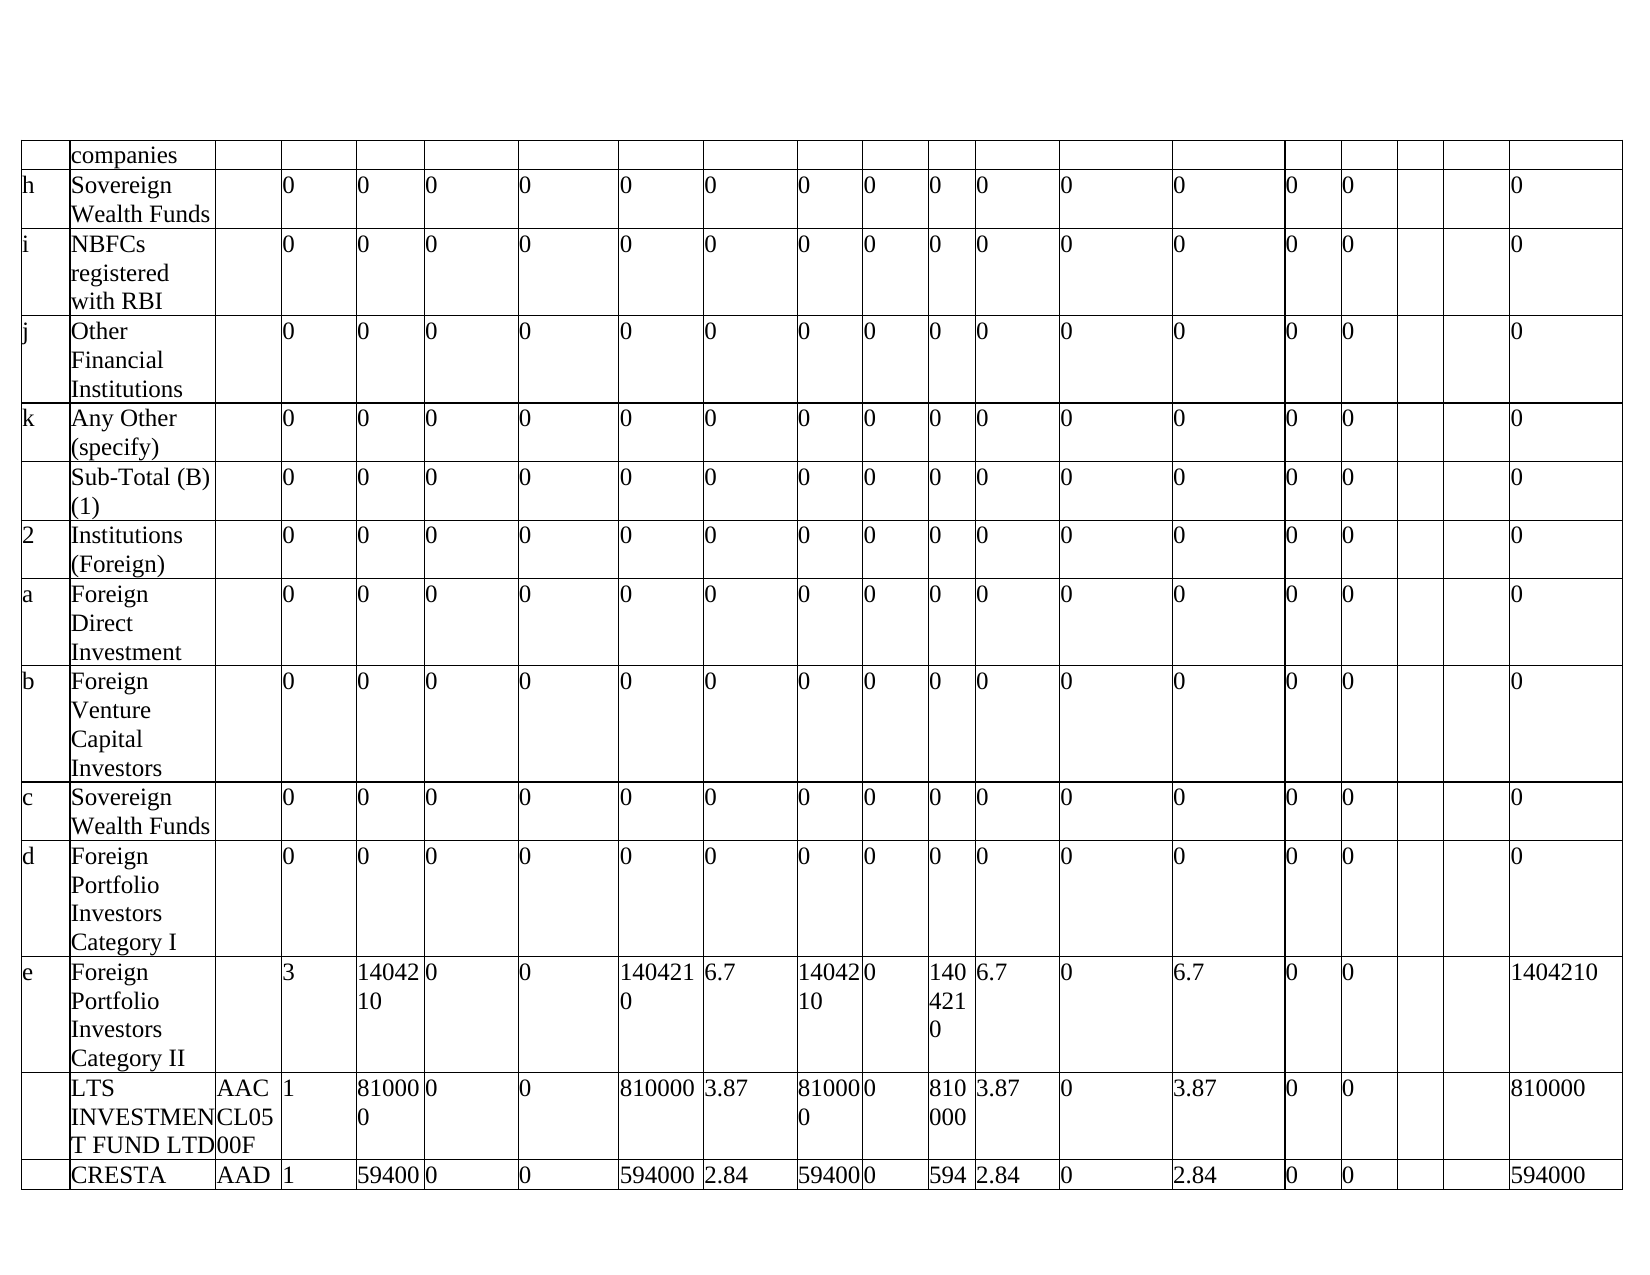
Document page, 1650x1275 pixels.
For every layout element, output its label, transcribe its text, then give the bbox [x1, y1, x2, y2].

table_cell 810000 [798, 1073, 862, 1159]
table_cell 0 [357, 404, 424, 461]
table_cell 0 [519, 666, 618, 781]
table_cell 2.84 [1173, 1160, 1284, 1189]
table_cell 0 [929, 229, 975, 315]
table_cell 0 [976, 666, 1059, 781]
table_cell 594000 [1510, 1160, 1622, 1189]
table_cell 0 [976, 783, 1059, 840]
table_cell 0 [425, 141, 518, 169]
table_cell 0 [282, 141, 356, 169]
table_cell [1444, 841, 1509, 956]
table_cell 0 [1060, 666, 1172, 781]
table_cell [1398, 404, 1443, 461]
table_cell 0 [1060, 521, 1172, 578]
table_cell [1444, 1160, 1509, 1189]
table_cell 3.87 [704, 1073, 797, 1159]
table_cell 0 [798, 783, 862, 840]
table_cell [1444, 404, 1509, 461]
table_cell 0 [1342, 666, 1397, 781]
table_cell 0 [976, 404, 1059, 461]
table_cell 0 [1342, 316, 1397, 402]
table_cell 0 [425, 229, 518, 315]
table_cell [1398, 783, 1443, 840]
table_cell [1444, 521, 1509, 578]
table_cell 6.7 [1173, 957, 1284, 1072]
table_cell 594000 [798, 1160, 862, 1189]
table_cell 0 [863, 141, 928, 169]
table_cell Other Financial Institutions [71, 316, 215, 402]
table_cell Foreign Venture Capital Investors [71, 666, 215, 781]
table_cell 0 [798, 229, 862, 315]
table_cell 0 [1286, 141, 1341, 169]
table_cell 1404210 [798, 957, 862, 1072]
table_cell c [22, 783, 69, 840]
table_cell 0 [282, 170, 356, 228]
table_cell 0 [1060, 783, 1172, 840]
table_cell 0 [863, 579, 928, 665]
table_cell 0 [1342, 579, 1397, 665]
table_cell 0 [425, 1160, 518, 1189]
table_cell 0 [1510, 229, 1622, 315]
table_cell 0 [1342, 229, 1397, 315]
table_cell 0 [1173, 579, 1284, 665]
table_cell 6.7 [976, 957, 1059, 1072]
table_cell 0 [357, 229, 424, 315]
table_cell [1444, 1073, 1509, 1159]
table_cell 0 [425, 957, 518, 1072]
table_cell j [22, 316, 69, 402]
table_cell 0 [863, 316, 928, 402]
table_cell 810000 [357, 1073, 424, 1159]
table_cell 0 [425, 841, 518, 956]
table_cell 0 [519, 316, 618, 402]
table_cell CRESTA FUND LTD [71, 1160, 215, 1189]
table_cell 0 [1060, 957, 1172, 1072]
table_cell 1404210 [357, 957, 424, 1072]
table_cell h [22, 170, 69, 228]
table_cell [1444, 666, 1509, 781]
table_cell 0 [798, 141, 862, 169]
table_cell 0 [863, 229, 928, 315]
table_cell 0 [704, 462, 797, 519]
table_cell 0 [976, 229, 1059, 315]
table_cell 0 [425, 170, 518, 228]
table_cell [216, 579, 281, 665]
table_cell 0 [1510, 666, 1622, 781]
table_cell [1398, 1160, 1443, 1189]
table_cell 0 [619, 841, 703, 956]
table_cell 0 [1060, 841, 1172, 956]
table_cell 0 [863, 1073, 928, 1159]
table_cell 0 [425, 404, 518, 461]
table_cell a [22, 579, 69, 665]
table_cell 0 [1286, 579, 1341, 665]
table_cell 0 [1510, 462, 1622, 519]
table_cell i [22, 229, 69, 315]
table_cell 0 [1510, 783, 1622, 840]
table_cell 3 [282, 957, 356, 1072]
table_cell 0 [519, 1073, 618, 1159]
table_cell 0 [357, 783, 424, 840]
table_cell 0 [863, 1160, 928, 1189]
table_cell 0 [704, 170, 797, 228]
table_cell [1444, 229, 1509, 315]
table_cell 0 [519, 229, 618, 315]
table_cell 0 [798, 521, 862, 578]
table_cell 0 [282, 841, 356, 956]
table_cell 0 [704, 404, 797, 461]
table_cell 0 [929, 783, 975, 840]
table_cell 0 [863, 170, 928, 228]
table_cell 0 [425, 783, 518, 840]
table_cell 0 [1060, 170, 1172, 228]
table_cell [1398, 141, 1443, 169]
table_cell 0 [798, 404, 862, 461]
table_cell 0 [1286, 1160, 1341, 1189]
table_cell 2.84 [976, 1160, 1059, 1189]
table_cell 0 [798, 841, 862, 956]
table_cell LTS INVESTMENT FUND LTD [71, 1073, 215, 1159]
table_cell 0 [704, 316, 797, 402]
table_cell 1 [282, 1073, 356, 1159]
table_cell 0 [704, 841, 797, 956]
table_cell [216, 141, 281, 169]
table_cell 0 [282, 579, 356, 665]
table_cell 0 [1286, 462, 1341, 519]
table_cell 0 [619, 141, 703, 169]
table_cell 6.7 [704, 957, 797, 1072]
table_cell 1404210 [619, 957, 703, 1072]
table_cell [1398, 1073, 1443, 1159]
table_cell 0 [704, 521, 797, 578]
table_cell 0 [357, 521, 424, 578]
table_cell 0 [282, 521, 356, 578]
table_cell 0 [976, 170, 1059, 228]
table_cell 0 [425, 1073, 518, 1159]
table_cell [216, 404, 281, 461]
table_cell g [22, 141, 69, 169]
table_cell 0 [929, 316, 975, 402]
table_cell 0 [519, 841, 618, 956]
table_cell 0 [519, 783, 618, 840]
table_cell 0 [1173, 666, 1284, 781]
table_cell 810000 [1510, 1073, 1622, 1159]
table_cell 0 [798, 170, 862, 228]
table_cell [216, 170, 281, 228]
table_cell 0 [929, 841, 975, 956]
table_cell 1 [282, 1160, 356, 1189]
table_cell 0 [425, 462, 518, 519]
table_cell 0 [1342, 462, 1397, 519]
table_cell [216, 462, 281, 519]
table_cell 0 [1342, 783, 1397, 840]
table_cell 0 [1173, 170, 1284, 228]
table_cell [216, 316, 281, 402]
table_cell [1398, 841, 1443, 956]
table_cell 0 [1286, 1073, 1341, 1159]
table_cell 0 [1060, 1160, 1172, 1189]
table_cell 0 [519, 170, 618, 228]
table_cell 0 [519, 462, 618, 519]
table_cell 0 [704, 666, 797, 781]
table_cell 0 [1286, 229, 1341, 315]
table_cell 0 [1060, 1073, 1172, 1159]
table_cell 0 [863, 404, 928, 461]
table_cell 0 [1342, 141, 1397, 169]
table_cell 0 [1286, 521, 1341, 578]
table_cell [216, 841, 281, 956]
table_cell 0 [976, 316, 1059, 402]
table_cell 2 [22, 521, 69, 578]
table_cell 0 [1173, 841, 1284, 956]
table_cell 594000 [357, 1160, 424, 1189]
table_cell 0 [619, 316, 703, 402]
table_cell 0 [929, 579, 975, 665]
table_cell 0 [282, 666, 356, 781]
table_cell 0 [976, 841, 1059, 956]
table_cell 0 [929, 521, 975, 578]
table_cell [1444, 957, 1509, 1072]
table_cell 0 [282, 316, 356, 402]
table_cell 0 [357, 841, 424, 956]
table_cell [216, 521, 281, 578]
table_cell 0 [1342, 957, 1397, 1072]
table_cell 1404210 [929, 957, 975, 1072]
table_cell 0 [357, 666, 424, 781]
table_cell 0 [798, 666, 862, 781]
table_cell 3.87 [976, 1073, 1059, 1159]
table_cell 810000 [929, 1073, 975, 1159]
table_cell 0 [976, 521, 1059, 578]
table_cell 0 [1286, 170, 1341, 228]
table_cell 0 [1173, 141, 1284, 169]
table_cell 0 [519, 141, 618, 169]
table_cell [1398, 521, 1443, 578]
table_cell 0 [357, 462, 424, 519]
table_cell 0 [1510, 141, 1622, 169]
table_cell [1398, 229, 1443, 315]
table_cell 0 [1342, 1160, 1397, 1189]
table_cell 0 [425, 316, 518, 402]
table_cell [1444, 141, 1509, 169]
table_cell 0 [798, 316, 862, 402]
table_cell 0 [357, 579, 424, 665]
table_cell 0 [282, 404, 356, 461]
table_cell e [22, 957, 69, 1072]
table_cell d [22, 841, 69, 956]
table_cell 0 [976, 579, 1059, 665]
table_cell NBFCs registered with RBI [71, 229, 215, 315]
table_cell Sub-Total (B)(1) [71, 462, 215, 519]
table_cell 0 [863, 957, 928, 1072]
table_cell Foreign Portfolio Investors Category I [71, 841, 215, 956]
table_cell [1444, 170, 1509, 228]
table_cell 0 [619, 462, 703, 519]
table_cell 0 [704, 783, 797, 840]
table_cell 0 [357, 170, 424, 228]
table_cell 0 [929, 462, 975, 519]
table_cell AADCC2634A [216, 1160, 281, 1189]
table_cell 0 [519, 957, 618, 1072]
table_cell 0 [1342, 1073, 1397, 1159]
table_cell [1444, 783, 1509, 840]
table_cell [1398, 666, 1443, 781]
table_cell 0 [863, 841, 928, 956]
table_cell [1398, 316, 1443, 402]
table_cell 0 [425, 579, 518, 665]
table_cell 0 [1342, 521, 1397, 578]
table_cell Sovereign Wealth Funds [71, 170, 215, 228]
table_cell 0 [1286, 783, 1341, 840]
table_cell 0 [619, 783, 703, 840]
table_cell 0 [929, 141, 975, 169]
table_cell 0 [798, 462, 862, 519]
table_cell 0 [519, 1160, 618, 1189]
table_cell 0 [863, 783, 928, 840]
table_cell 1404210 [1510, 957, 1622, 1072]
table_cell 0 [1173, 316, 1284, 402]
table_cell 0 [1173, 462, 1284, 519]
table_cell k [22, 404, 69, 461]
table_cell 0 [619, 229, 703, 315]
table_cell 0 [929, 666, 975, 781]
table_cell 0 [519, 404, 618, 461]
table_cell 0 [1286, 666, 1341, 781]
table_cell 0 [798, 579, 862, 665]
table_cell 0 [1510, 841, 1622, 956]
table_cell 0 [1060, 229, 1172, 315]
table_cell 0 [357, 316, 424, 402]
table_cell [216, 783, 281, 840]
table_cell 0 [1286, 957, 1341, 1072]
table_cell 0 [1286, 316, 1341, 402]
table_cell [71, 141, 215, 169]
table_cell 0 [619, 666, 703, 781]
table_cell 0 [704, 579, 797, 665]
table_cell 0 [1510, 316, 1622, 402]
table_cell [216, 666, 281, 781]
table_cell 594000 [929, 1160, 975, 1189]
table_cell Foreign Direct Investment [71, 579, 215, 665]
table_cell 0 [704, 141, 797, 169]
table_cell 0 [1286, 404, 1341, 461]
table_cell 0 [619, 579, 703, 665]
table_cell 0 [1342, 170, 1397, 228]
table_cell 0 [1173, 404, 1284, 461]
table_cell 0 [282, 229, 356, 315]
table_cell 0 [976, 141, 1059, 169]
table_cell 0 [282, 783, 356, 840]
table_cell 0 [863, 521, 928, 578]
table_cell 0 [282, 462, 356, 519]
table_cell [1398, 957, 1443, 1072]
table_cell [22, 462, 69, 519]
table_cell 0 [1060, 316, 1172, 402]
table_cell [216, 229, 281, 315]
table_cell Institutions (Foreign) [71, 521, 215, 578]
table_cell 0 [357, 141, 424, 169]
table_cell 0 [1510, 404, 1622, 461]
table_cell 2.84 [704, 1160, 797, 1189]
table_cell 0 [1342, 841, 1397, 956]
table_cell 0 [1342, 404, 1397, 461]
table_cell 0 [1173, 521, 1284, 578]
table_cell 0 [1060, 404, 1172, 461]
table_cell [1398, 579, 1443, 665]
table_cell 0 [619, 170, 703, 228]
table_cell 810000 [619, 1073, 703, 1159]
table_cell 0 [1173, 783, 1284, 840]
table_cell 0 [704, 229, 797, 315]
table_cell [216, 957, 281, 1072]
table_cell AACCL0500F [216, 1073, 281, 1159]
table_cell [1398, 170, 1443, 228]
table_cell 0 [519, 579, 618, 665]
table_cell 0 [1510, 579, 1622, 665]
table_cell 0 [976, 462, 1059, 519]
table_cell [22, 1160, 69, 1189]
table_cell [1444, 316, 1509, 402]
table_cell Any Other (specify) [71, 404, 215, 461]
table_cell Sovereign Wealth Funds [71, 783, 215, 840]
table_cell 0 [425, 521, 518, 578]
table_cell 0 [1510, 521, 1622, 578]
table_cell 3.87 [1173, 1073, 1284, 1159]
table_cell 0 [1060, 141, 1172, 169]
table_cell 594000 [619, 1160, 703, 1189]
table_cell 0 [1060, 579, 1172, 665]
table_cell 0 [863, 666, 928, 781]
table_cell [1444, 462, 1509, 519]
table_cell 0 [1060, 462, 1172, 519]
table_cell Foreign Portfolio Investors Category II [71, 957, 215, 1072]
table_cell 0 [1510, 170, 1622, 228]
table_cell b [22, 666, 69, 781]
table_cell 0 [619, 404, 703, 461]
table_cell 0 [929, 170, 975, 228]
table_cell 0 [863, 462, 928, 519]
table_cell 0 [519, 521, 618, 578]
table_cell 0 [425, 666, 518, 781]
table_cell 0 [929, 404, 975, 461]
table_cell [22, 1073, 69, 1159]
table_cell [1398, 462, 1443, 519]
table_cell 0 [1286, 841, 1341, 956]
table_cell 0 [1173, 229, 1284, 315]
table_cell [1444, 579, 1509, 665]
table_cell 0 [619, 521, 703, 578]
